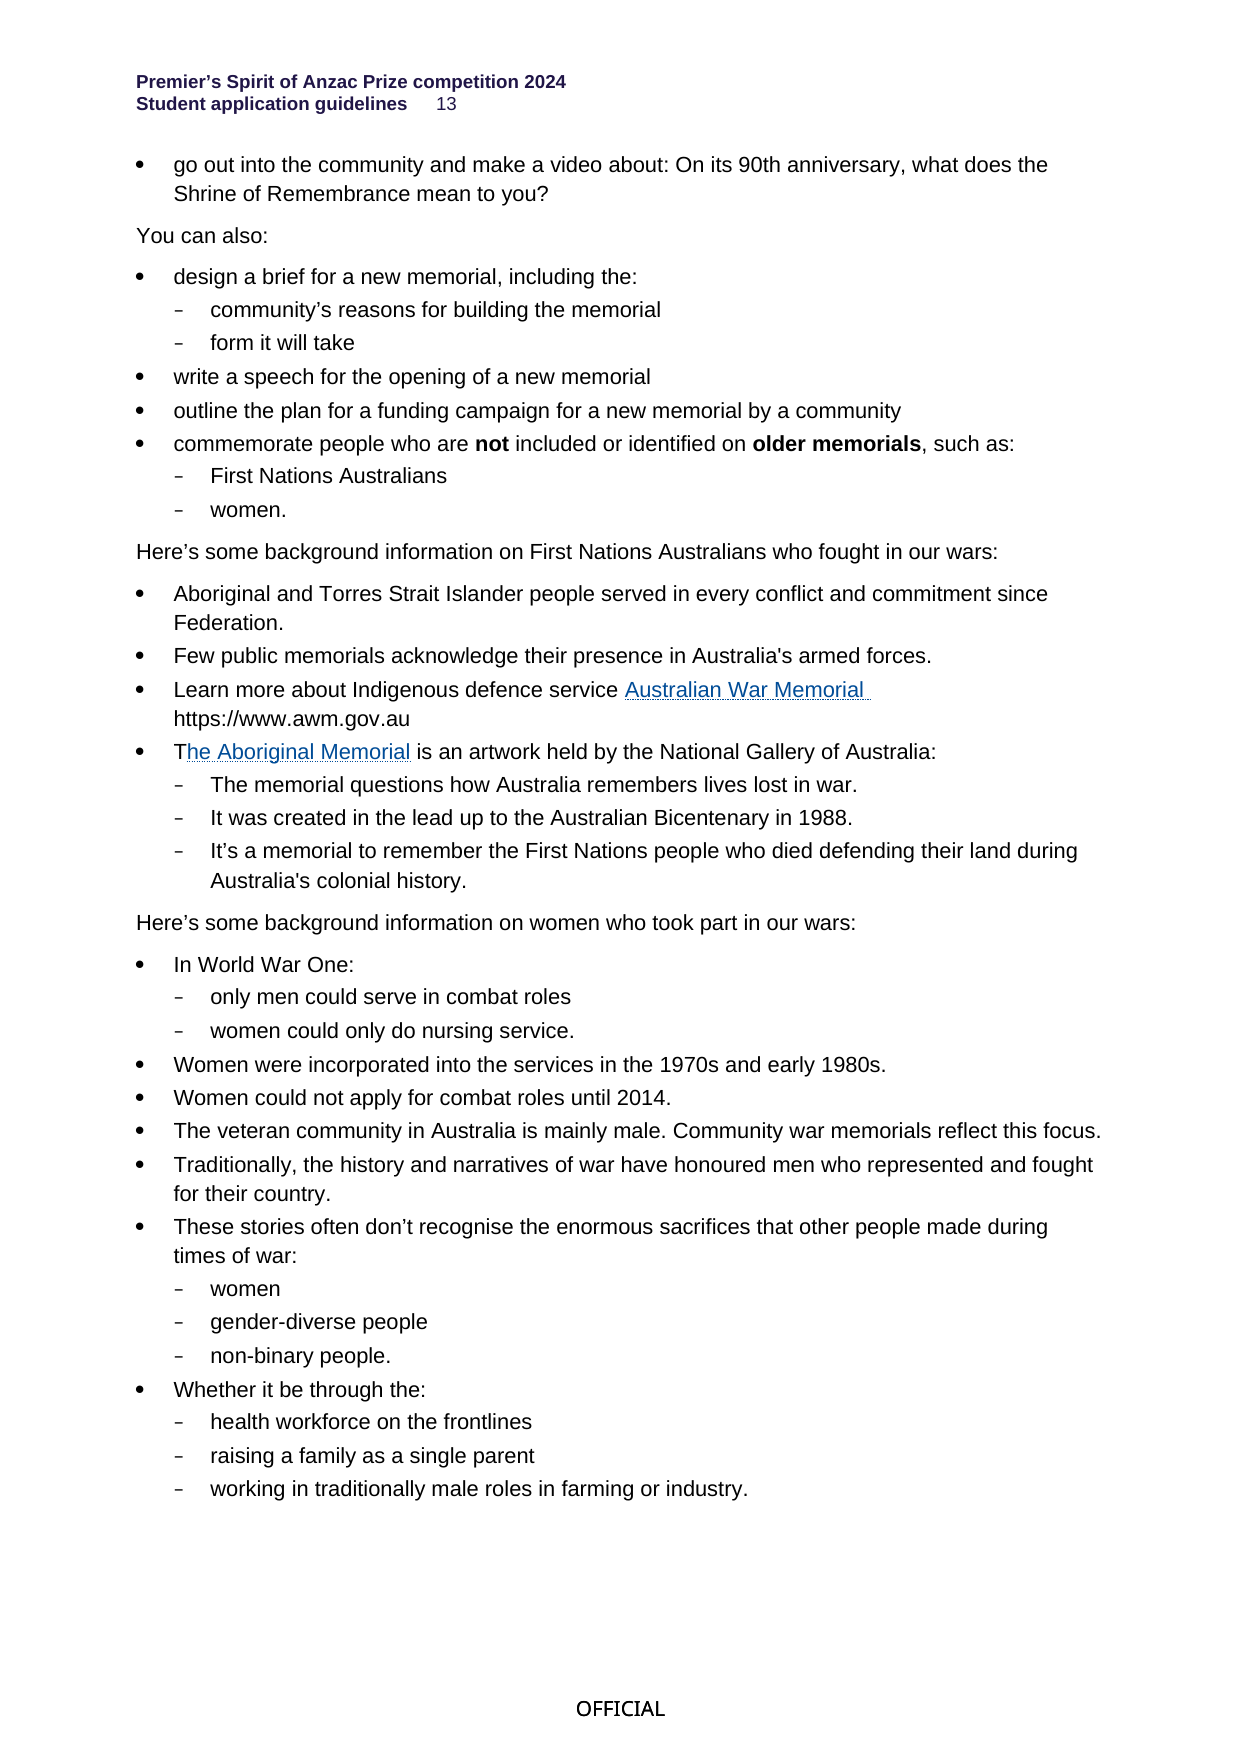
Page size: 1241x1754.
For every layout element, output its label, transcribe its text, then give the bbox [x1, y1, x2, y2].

text only men could serve in combat roles [173, 981, 1104, 1010]
text design a brief for a new memorial, including the: [136, 260, 1104, 289]
text It was created in the lead up to the Australian Bicentenary in 1988. [173, 802, 1104, 831]
text women. [173, 493, 1104, 523]
text Learn more about Indigenous defence service Australian War Memorial https://www.awm.gov.au [136, 673, 1104, 731]
text Women could not apply for combat roles until 2014. [136, 1081, 1104, 1110]
text community’s reasons for building the memorial [173, 293, 1104, 323]
text go out into the community and make a video about: On its 90th anniversary, what does the Shrine of Remembrance mean to you? [136, 148, 1104, 206]
text Traditionally, the history and narratives of war have honoured men who represented and fought for their country. [136, 1148, 1104, 1206]
text gender-diverse people [173, 1306, 1104, 1335]
text Few public memorials acknowledge their presence in Australia's armed forces. [136, 639, 1104, 668]
text Whether it be through the: [136, 1373, 1104, 1402]
text health workforce on the frontlines [173, 1406, 1104, 1435]
text form it will take [173, 327, 1104, 356]
text In World War One: [136, 948, 1104, 977]
text non-binary people. [173, 1339, 1104, 1368]
text outline the plan for a funding campaign for a new memorial by a community [136, 393, 1104, 423]
text The memorial questions how Australia remembers lives lost in war. [173, 768, 1104, 798]
text These stories often don’t recognise the enormous sacrifices that other people made during times of war: [136, 1210, 1104, 1268]
text The Aboriginal Memorial is an artwork held by the National Gallery of Australia: [136, 735, 1104, 764]
text Here’s some background information on women who took part in our wars: [136, 906, 1104, 935]
text write a speech for the opening of a new memorial [136, 360, 1104, 389]
text It’s a memorial to remember the First Nations people who died defending their land during Australia's colonial history. [173, 835, 1104, 893]
text You can also: [136, 218, 1104, 248]
text First Nations Australians [173, 460, 1104, 489]
text Aboriginal and Torres Strait Islander people served in every conflict and commitment since Federation. [136, 577, 1104, 635]
text Women were incorporated into the services in the 1970s and early 1980s. [136, 1048, 1104, 1077]
text raising a family as a single parent [173, 1439, 1104, 1468]
text women [173, 1273, 1104, 1302]
text The veteran community in Australia is mainly male. Community war memorials reflect this focus. [136, 1114, 1104, 1143]
text Here’s some background information on First Nations Australians who fought in our wars: [136, 535, 1104, 564]
text women could only do nursing service. [173, 1014, 1104, 1043]
text working in traditionally male roles in farming or industry. [173, 1473, 1104, 1502]
text commemorate people who are not included or identified on older memorials, such as: [136, 427, 1104, 456]
